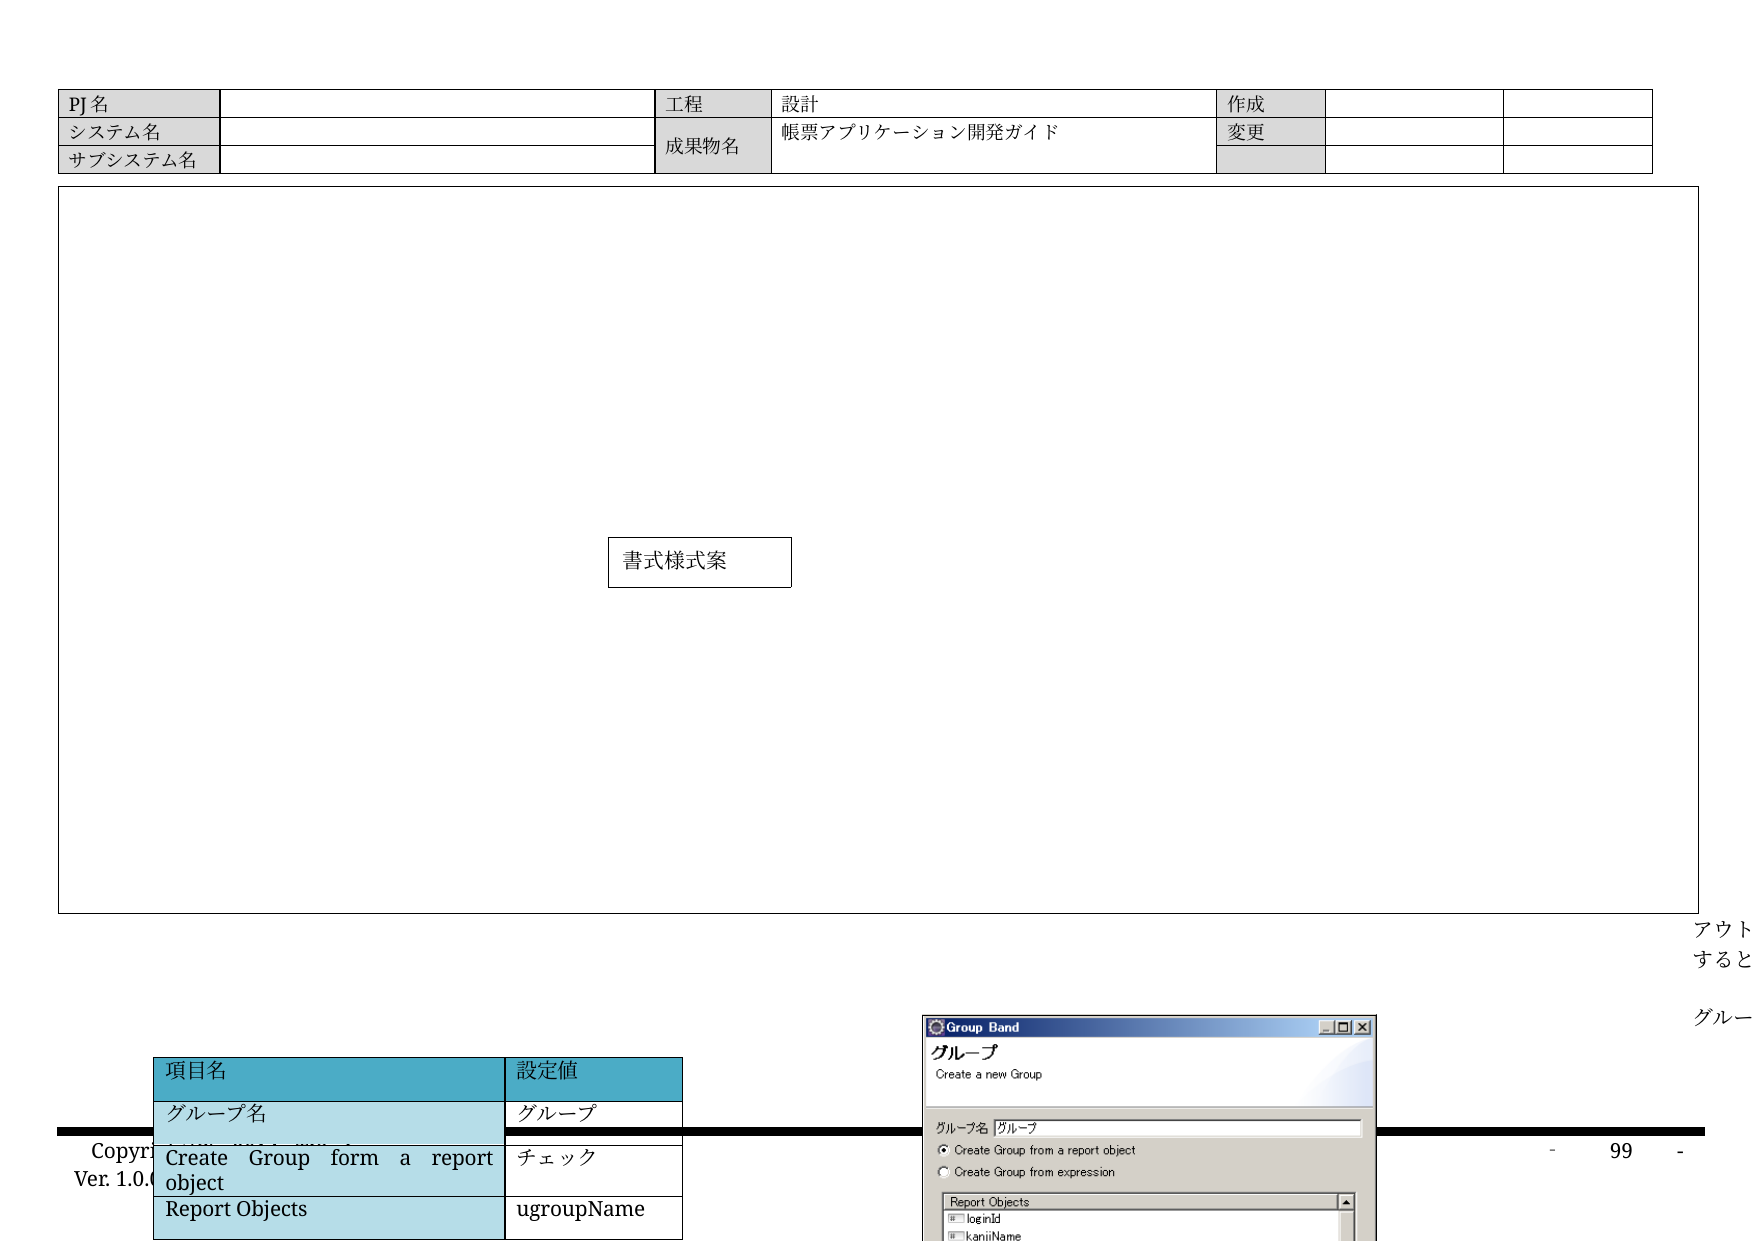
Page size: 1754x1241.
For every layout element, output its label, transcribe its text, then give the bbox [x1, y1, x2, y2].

table_cell グループ名 [154, 1102, 504, 1144]
table_cell Report Objects [154, 1197, 504, 1239]
table_header 項目名 [154, 1058, 504, 1101]
picture [923, 1016, 1376, 1241]
table_cell Create Group form a report object [154, 1146, 504, 1196]
table_header 設定値 [506, 1058, 682, 1101]
table_cell グループ [506, 1102, 682, 1144]
text グループの設定 [1692, 1002, 1754, 1032]
table_cell チェック [506, 1146, 682, 1196]
table_cell ugroupName [506, 1197, 682, 1239]
